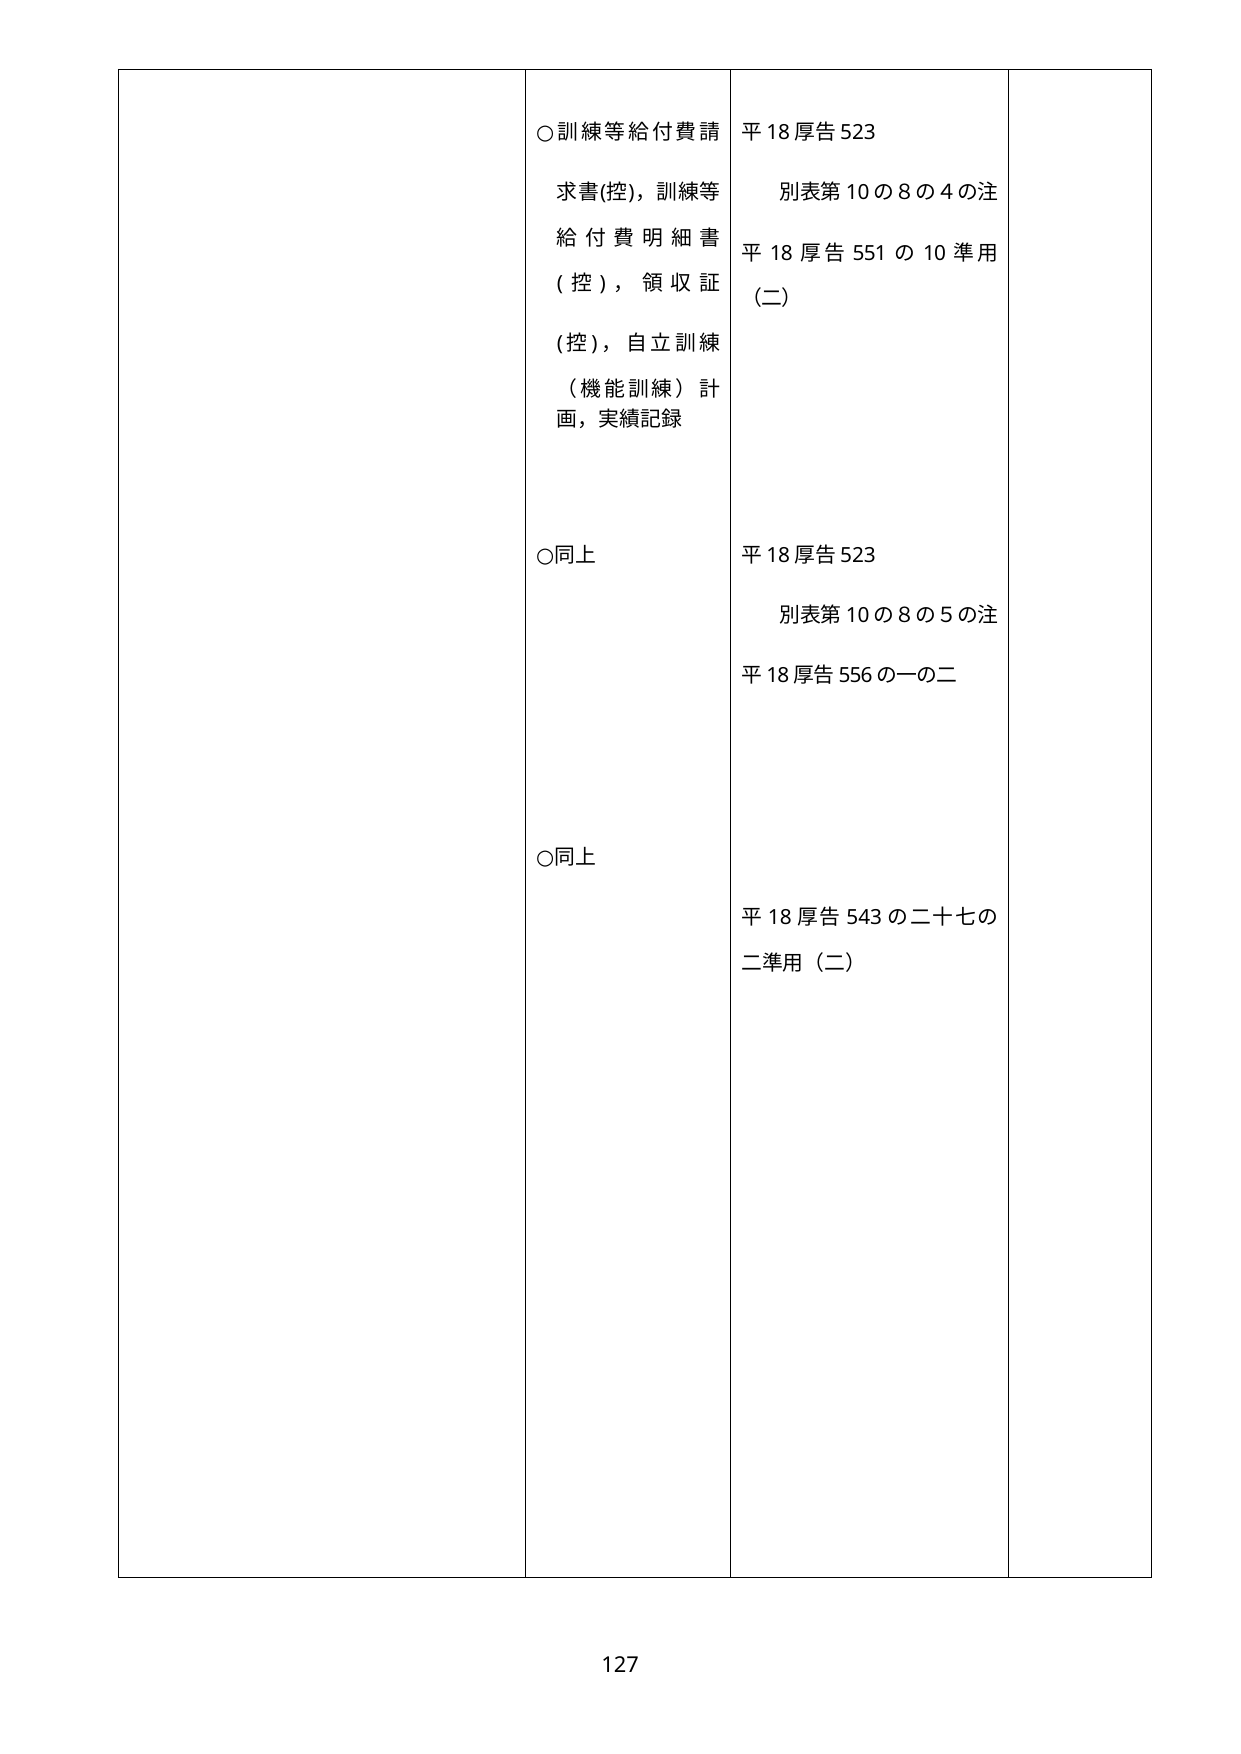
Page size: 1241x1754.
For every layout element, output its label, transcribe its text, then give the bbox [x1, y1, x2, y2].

table_cell ○訓練等給付費請求書(控)，訓練等給付費明細書(控)，領収証(控)，自立訓練（機能訓練）計画，実績記録 ○同上 ○同上 [526, 70, 730, 1577]
table_cell [119, 70, 525, 1577]
table_cell [1009, 70, 1151, 1577]
table_cell 平18厚告523 別表第10の８の４の注 平18厚告551の10準用（二） 平18厚告523 別表第10の８の５の注 平18厚告556の一の二 平18厚告543の二十七の二準用（二） [731, 70, 1008, 1577]
